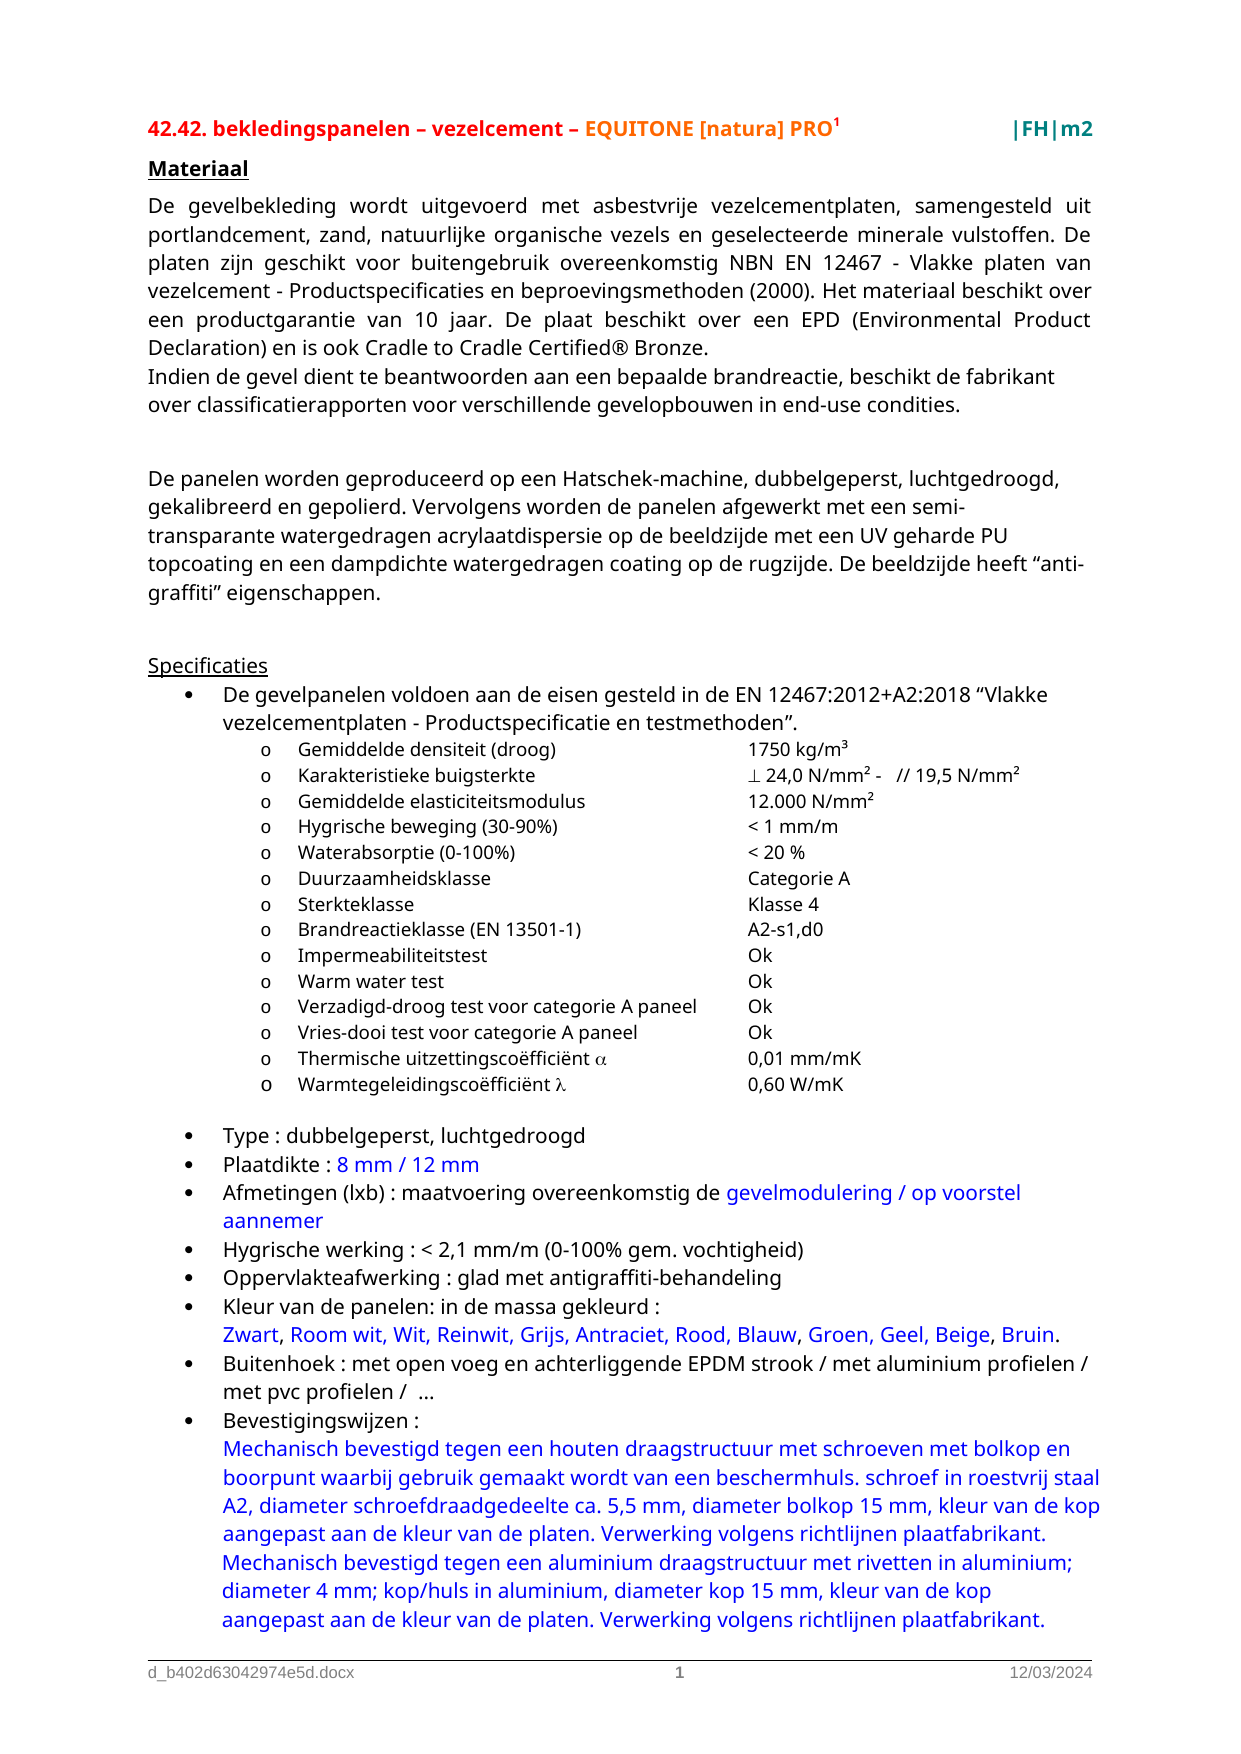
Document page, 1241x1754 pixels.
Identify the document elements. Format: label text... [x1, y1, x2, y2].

text Indien de gevel dient te beantwoorden aan een bepaalde brandreactie, beschikt de fabrikant over classificatierapporten voor verschillende gevelopbouwen in end-use condities. [148, 362, 1092, 419]
text Oppervlakteafwerking : glad met antigraffiti-behandeling [185, 1263, 1092, 1292]
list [222, 1548, 1092, 1633]
text Plaatdikte : 8 mm / 12 mm [185, 1150, 1092, 1178]
subtitle Specificaties [148, 651, 1092, 680]
list Verzadigd-droog test voor categorie A paneel Ok [260, 994, 1092, 1019]
list Mechanisch bevestigd tegen een houten draagstructuur met schroeven met bolkop en boorpunt waarbij gebruik gemaakt wordt van een beschermhuls. schroef in roestvrij staal A2, diameter schroefdraadgedeelte ca. 5,5 mm, diameter bolkop 15 mm, kleur van de kop aangepast aan de kleur van de platen. Verwerking volgens richtlijnen plaatfabrikant. [223, 1434, 1107, 1548]
list Duurzaamheidsklasse Categorie A [260, 865, 1092, 891]
list Vries-dooi test voor categorie A paneel Ok [260, 1019, 1092, 1045]
list Warmtegeleidingscoëfficiënt  0,60 W/mK [260, 1071, 1092, 1121]
list Brandreactieklasse (EN 13501-1) A2-s1,d0 [260, 917, 1092, 942]
list De gevelbekleding wordt uitgevoerd met asbestvrije vezelcementplaten, samengesteld uit portlandcement, zand, natuurlijke organische vezels en geselecteerde minerale vulstoffen. De platen zijn geschikt voor buitengebruik overeenkomstig NBN EN 12467 - Vlakke platen van vezelcement - Productspecificaties en beproevingsmethoden (2000). Het materiaal beschikt over een productgarantie van 10 jaar. De plaat beschikt over een EPD (Environmental Product Declaration) en is ook Cradle to Cradle Certified® Bronze. [148, 191, 1092, 362]
list Waterabsorptie (0-100%) < 20 % [260, 839, 1092, 865]
list Warm water test Ok [260, 968, 1092, 994]
list Gemiddelde densiteit (droog) 1750 kg/m³ [260, 737, 1092, 762]
text Buitenhoek : met open voeg en achterliggende EPDM strook / met aluminium profielen / met pvc profielen / ... [185, 1349, 1092, 1406]
subtitle 42.42. bekledingspanelen – vezelcement – EQUITONE [natura] PRO |FH|m2 [148, 114, 1092, 142]
list Impermeabiliteitstest Ok [260, 942, 1092, 968]
text Afmetingen (lxb) : maatvoering overeenkomstig de gevelmodulering / op voorstel aannemer [185, 1178, 1092, 1235]
text De gevelpanelen voldoen aan de eisen gesteld in de EN 12467:2012+A2:2018 “Vlakke vezelcementplaten - Productspecificatie en testmethoden”. [185, 680, 1092, 737]
list Gemiddelde elasticiteitsmodulus 12.000 N/mm² [260, 788, 1092, 814]
text Kleur van de panelen: in de massa gekleurd : Zwart, Room wit, Wit, Reinwit, Grijs, Antraciet, Rood, Blauw, Groen, Geel, Beige, Bruin. [185, 1292, 1092, 1349]
subtitle Materiaal [148, 154, 1092, 183]
list Hygrische beweging (30-90%) < 1 mm/m [260, 814, 1092, 839]
text Type : dubbelgeperst, luchtgedroogd [185, 1121, 1092, 1150]
list Sterkteklasse Klasse 4 [260, 891, 1092, 917]
list Thermische uitzettingscoëfficiënt  0,01 mm/mK [260, 1045, 1092, 1071]
list Karakteristieke buigsterkte 24,0 N/mm² - // 19,5 N/mm² [260, 762, 1092, 788]
text Bevestigingswijzen : [185, 1406, 1107, 1434]
text De panelen worden geproduceerd op een Hatschek-machine, dubbelgeperst, luchtgedroogd, gekalibreerd en gepolierd. Vervolgens worden de panelen afgewerkt met een semi-transparante watergedragen acrylaatdispersie op de beeldzijde met een UV geharde PU topcoating en een dampdichte watergedragen coating op de rugzijde. De beeldzijde heeft “anti-graffiti” eigenschappen. [148, 464, 1092, 606]
text Hygrische werking : < 2,1 mm/m (0-100% gem. vochtigheid) [185, 1235, 1092, 1263]
